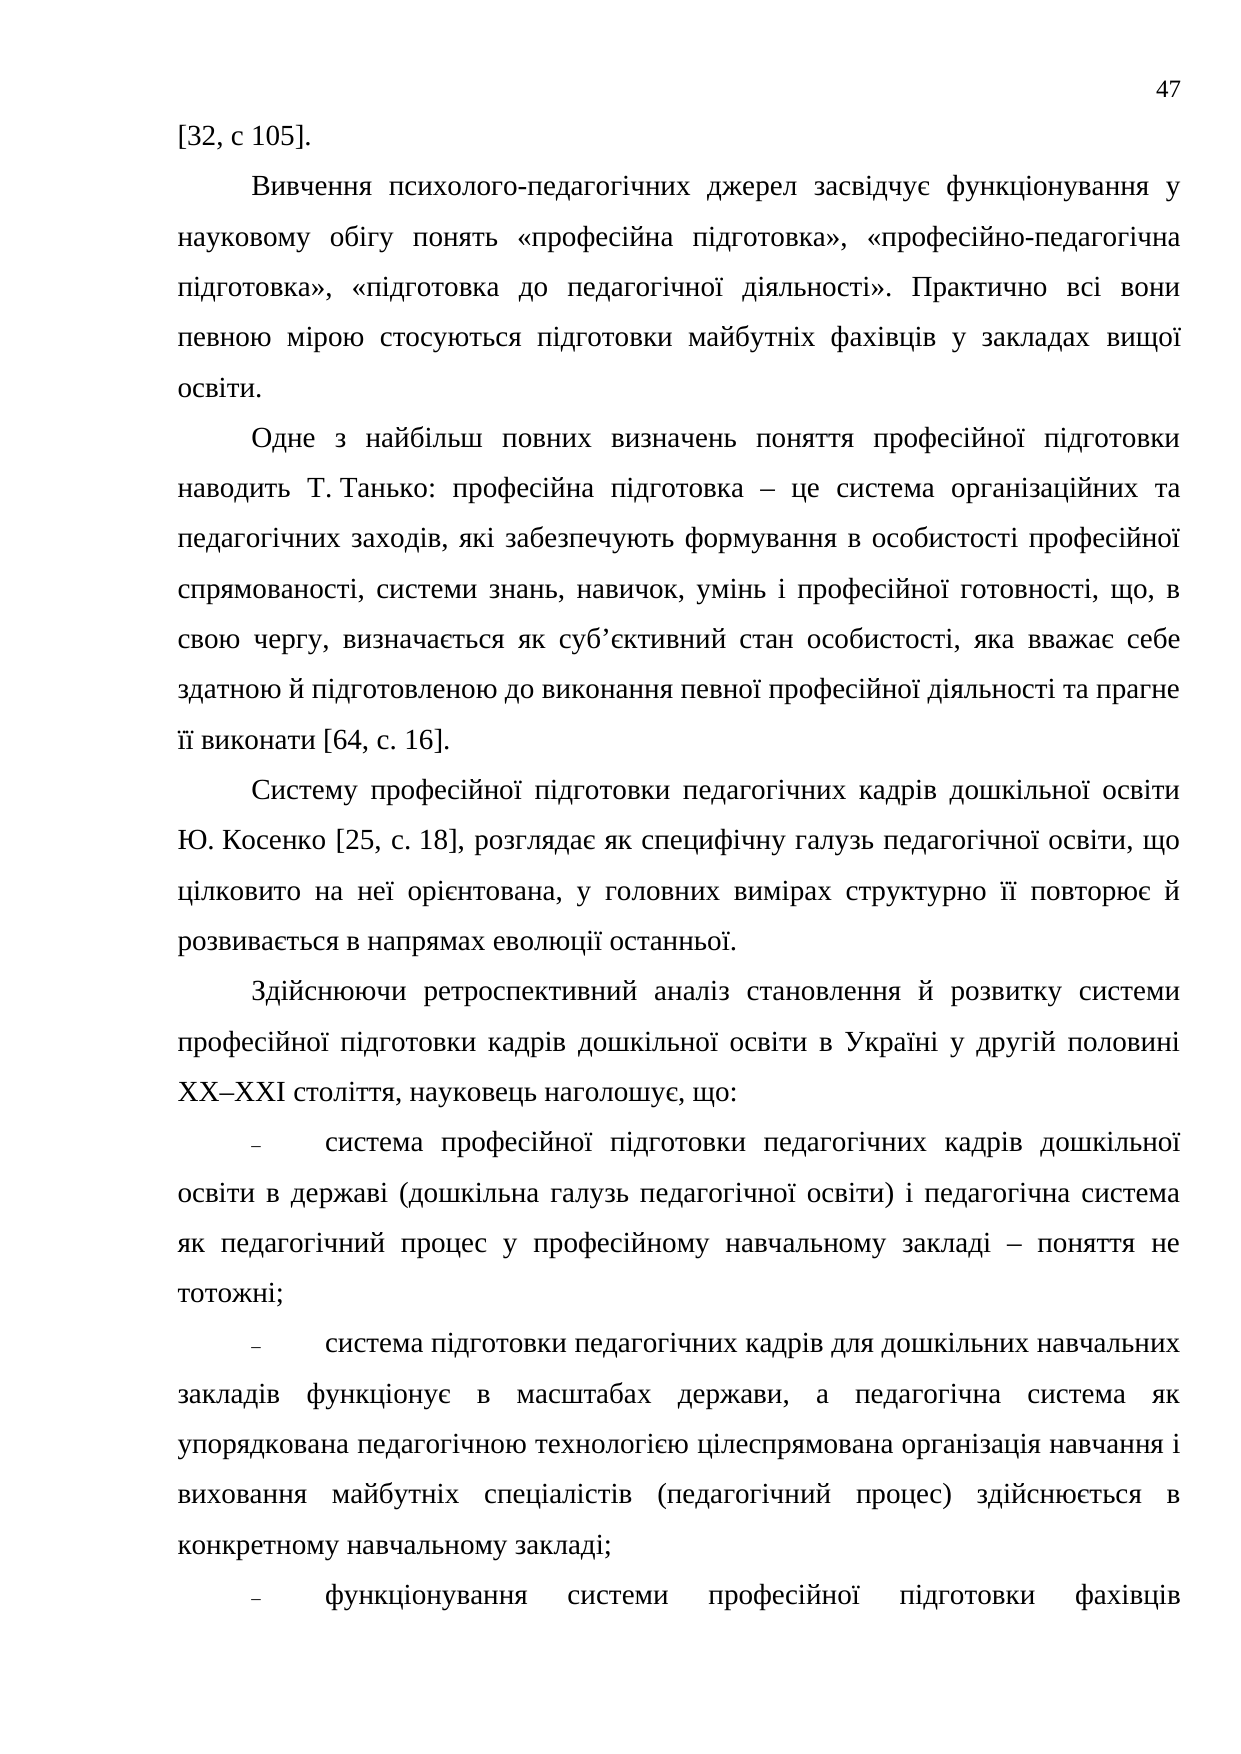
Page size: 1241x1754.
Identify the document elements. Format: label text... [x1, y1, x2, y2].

text Здійснюючи ретроспективний аналіз становлення й розвитку системи професійної підготовки кадрів дошкільної освіти в Україні у другій половині ХХ–ХХІ століття, науковець наголошує, що: [177, 973, 1181, 1108]
text Одне з найбільш повних визначень поняття професійної підготовки наводить Т. Танько: професійна підготовка – це система організаційних та педагогічних заходів, які забезпечують формування в особистості професійної спрямованості, системи знань, навичок, умінь і професійної готовності, що, в свою чергу, визначається як суб’єктивний стан особистості, яка вважає себе здатною й підготовленою до виконання певної професійної діяльності та прагне її виконати [64, с. 16]. [177, 420, 1181, 755]
list система професійної підготовки педагогічних кадрів дошкільної освіти в державі (дошкільна галузь педагогічної освіти) і педагогічна система як педагогічний процес у професійному навчальному закладі – поняття не тотожні; [177, 1124, 1181, 1309]
text Вивчення психолого-педагогічних джерел засвідчує функціонування у науковому обігу понять «професійна підготовка», «професійно-педагогічна підготовка», «підготовка до педагогічної діяльності». Практично всі вони певною мірою стосуються підготовки майбутніх фахівців у закладах вищої освіти. [177, 168, 1181, 403]
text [177, 118, 1181, 152]
text Систему професійної підготовки педагогічних кадрів дошкільної освіти Ю. Косенко [25, с. 18], розглядає як специфічну галузь педагогічної освіти, що цілковито на неї орієнтована, у головних вимірах структурно її повторює й розвивається в напрямах еволюції останньої. [177, 772, 1181, 957]
list система підготовки педагогічних кадрів для дошкільних навчальних закладів функціонує в масштабах держави, а педагогічна система як упорядкована педагогічною технологією цілеспрямована організація навчання і виховання майбутніх спеціалістів (педагогічний процес) здійснюється в конкретному навчальному закладі; [177, 1326, 1181, 1560]
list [177, 1577, 1181, 1611]
